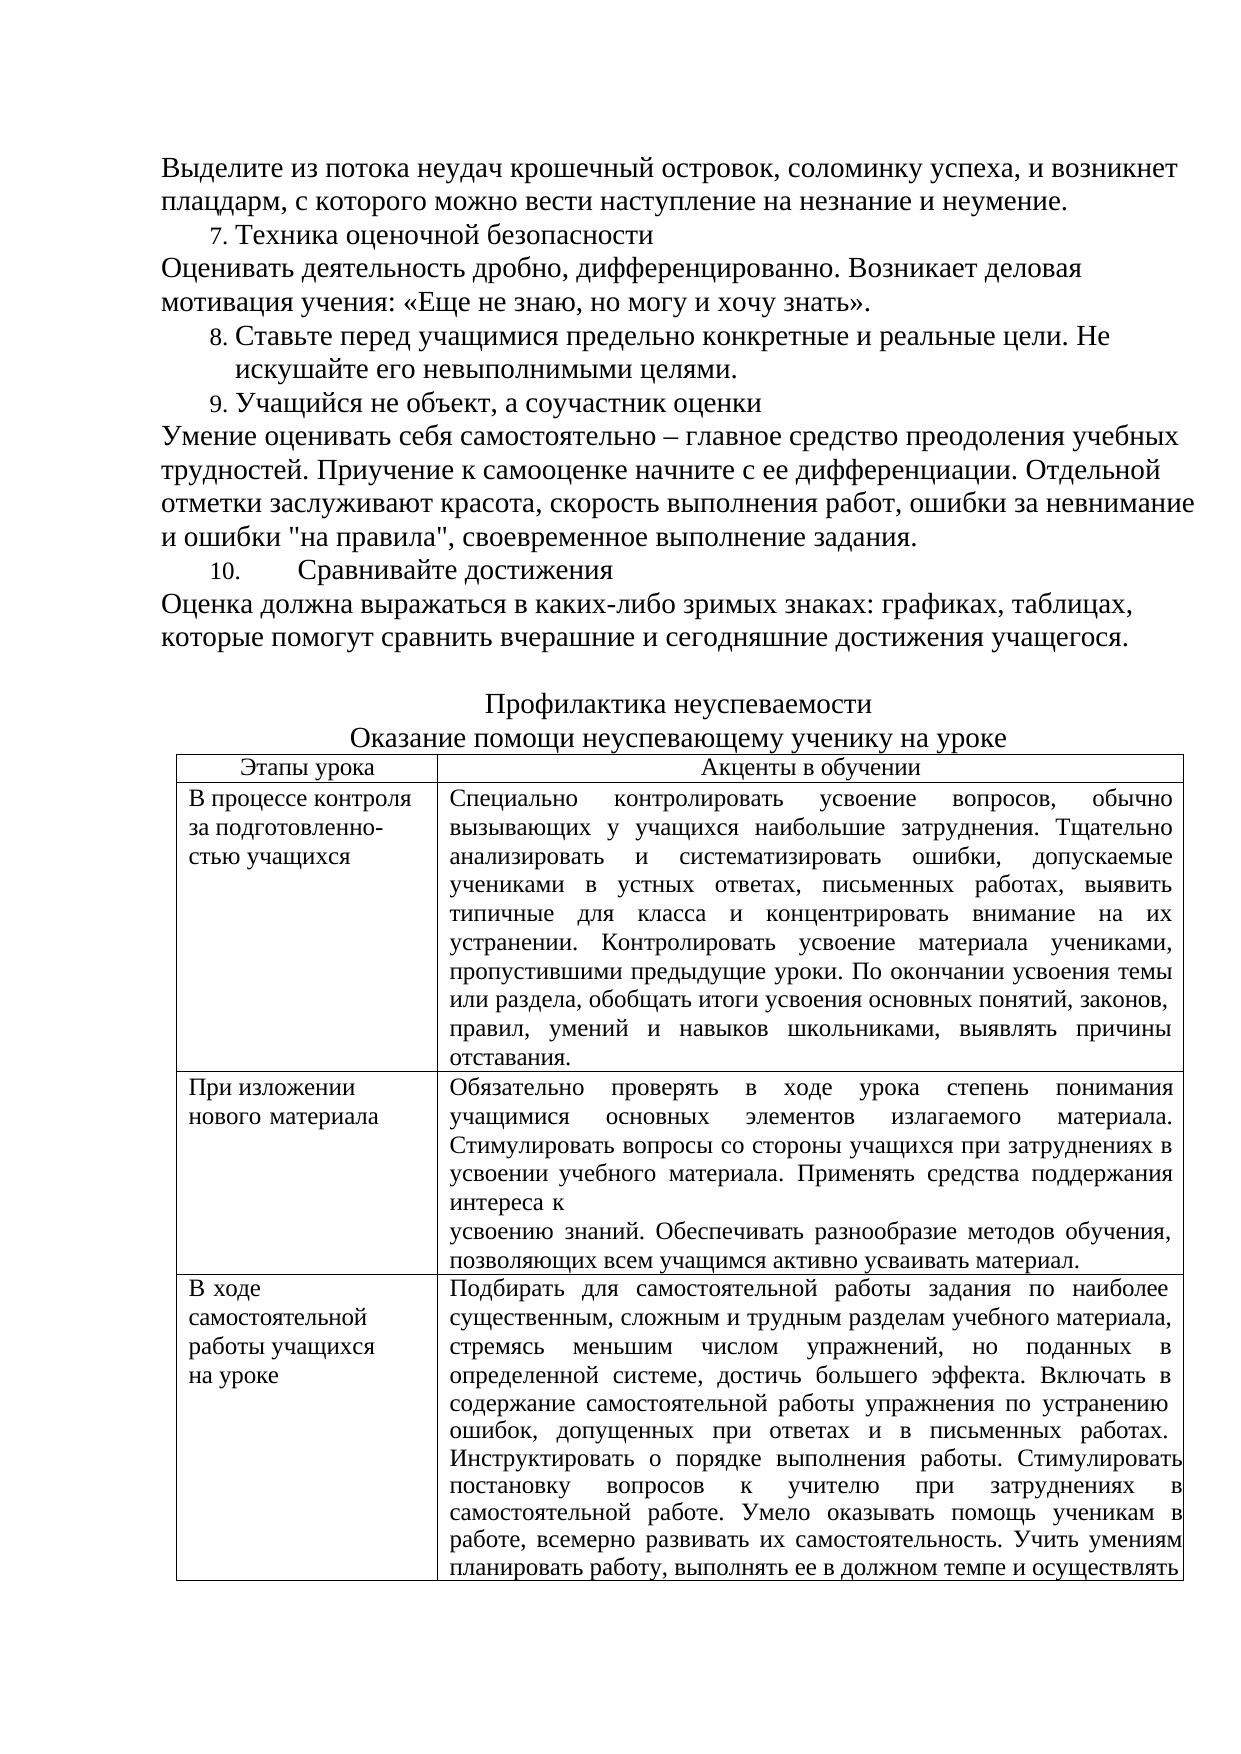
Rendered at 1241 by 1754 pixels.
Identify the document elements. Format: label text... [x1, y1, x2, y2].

list Сравнивайте достижения [209, 552, 1196, 586]
text Выделите из потока неудач крошечный островок, соломинку успеха, и возникнет плацдарм, с которого можно вести наступление на незнание и неумение. [161, 150, 1196, 217]
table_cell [177, 1275, 437, 1580]
text Профилактика неуспеваемости [161, 687, 1196, 720]
table_cell При изложении нового материала [177, 1072, 437, 1274]
text Умение оценивать себя самостоятельно – главное средство преодоления учебных трудностей. Приучение к самооценке начните с ее дифференциации. Отдельной отметки заслуживают красота, скорость выполнения работ, ошибки за невнимание и ошибки "на правила", своевременное выполнение задания. [161, 418, 1196, 552]
text Оценивать деятельность дробно, дифференцированно. Возникает деловая мотивация учения: «Еще не знаю, но могу и хочу знать». [161, 251, 1196, 318]
list Ставьте перед учащимися предельно конкретные и реальные цели. Не искушайте его невыполнимыми целями. [209, 318, 1196, 385]
table_cell В процессе контроля за подготовленно- стью учащихся [177, 783, 437, 1071]
text Оценка должна выражаться в каких-либо зримых знаках: графиках, таблицах, которые помогут сравнить вчерашние и сегодняшние достижения учащегося. [161, 586, 1196, 653]
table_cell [438, 1275, 1183, 1580]
table_cell Обязательно проверять в ходе урока степень понимания учащимися основных элементов излагаемого материала. Стимулировать вопросы со стороны учащихся при затруднениях в усвоении учебного материала. Применять средства поддержания интереса к усвоению знаний. Обеспечивать разнообразие методов обучения, позволяющих всем учащимся активно усваивать материал. [438, 1072, 1183, 1274]
list Учащийся не объект, а соучастник оценки [209, 385, 1196, 418]
table_header Этапы урока [177, 755, 437, 782]
table_cell Специально контролировать усвоение вопросов, обычно вызывающих у учащихся наибольшие затруднения. Тщательно анализировать и систематизировать ошибки, допускаемые учениками в устных ответах, письменных работах, выявить типичные для класса и концентрировать внимание на их устранении. Контролировать усвоение материала учениками, пропустившими предыдущие уроки. По окончании усвоения темы или раздела, обобщать итоги усвоения основных понятий, законов, правил, умений и навыков школьниками, выявлять причины отставания. [438, 783, 1183, 1071]
list Техника оценочной безопасности [209, 217, 1196, 251]
text Оказание помощи неуспевающему ученику на уроке [161, 720, 1196, 754]
table_header Акценты в обучении [438, 755, 1183, 782]
